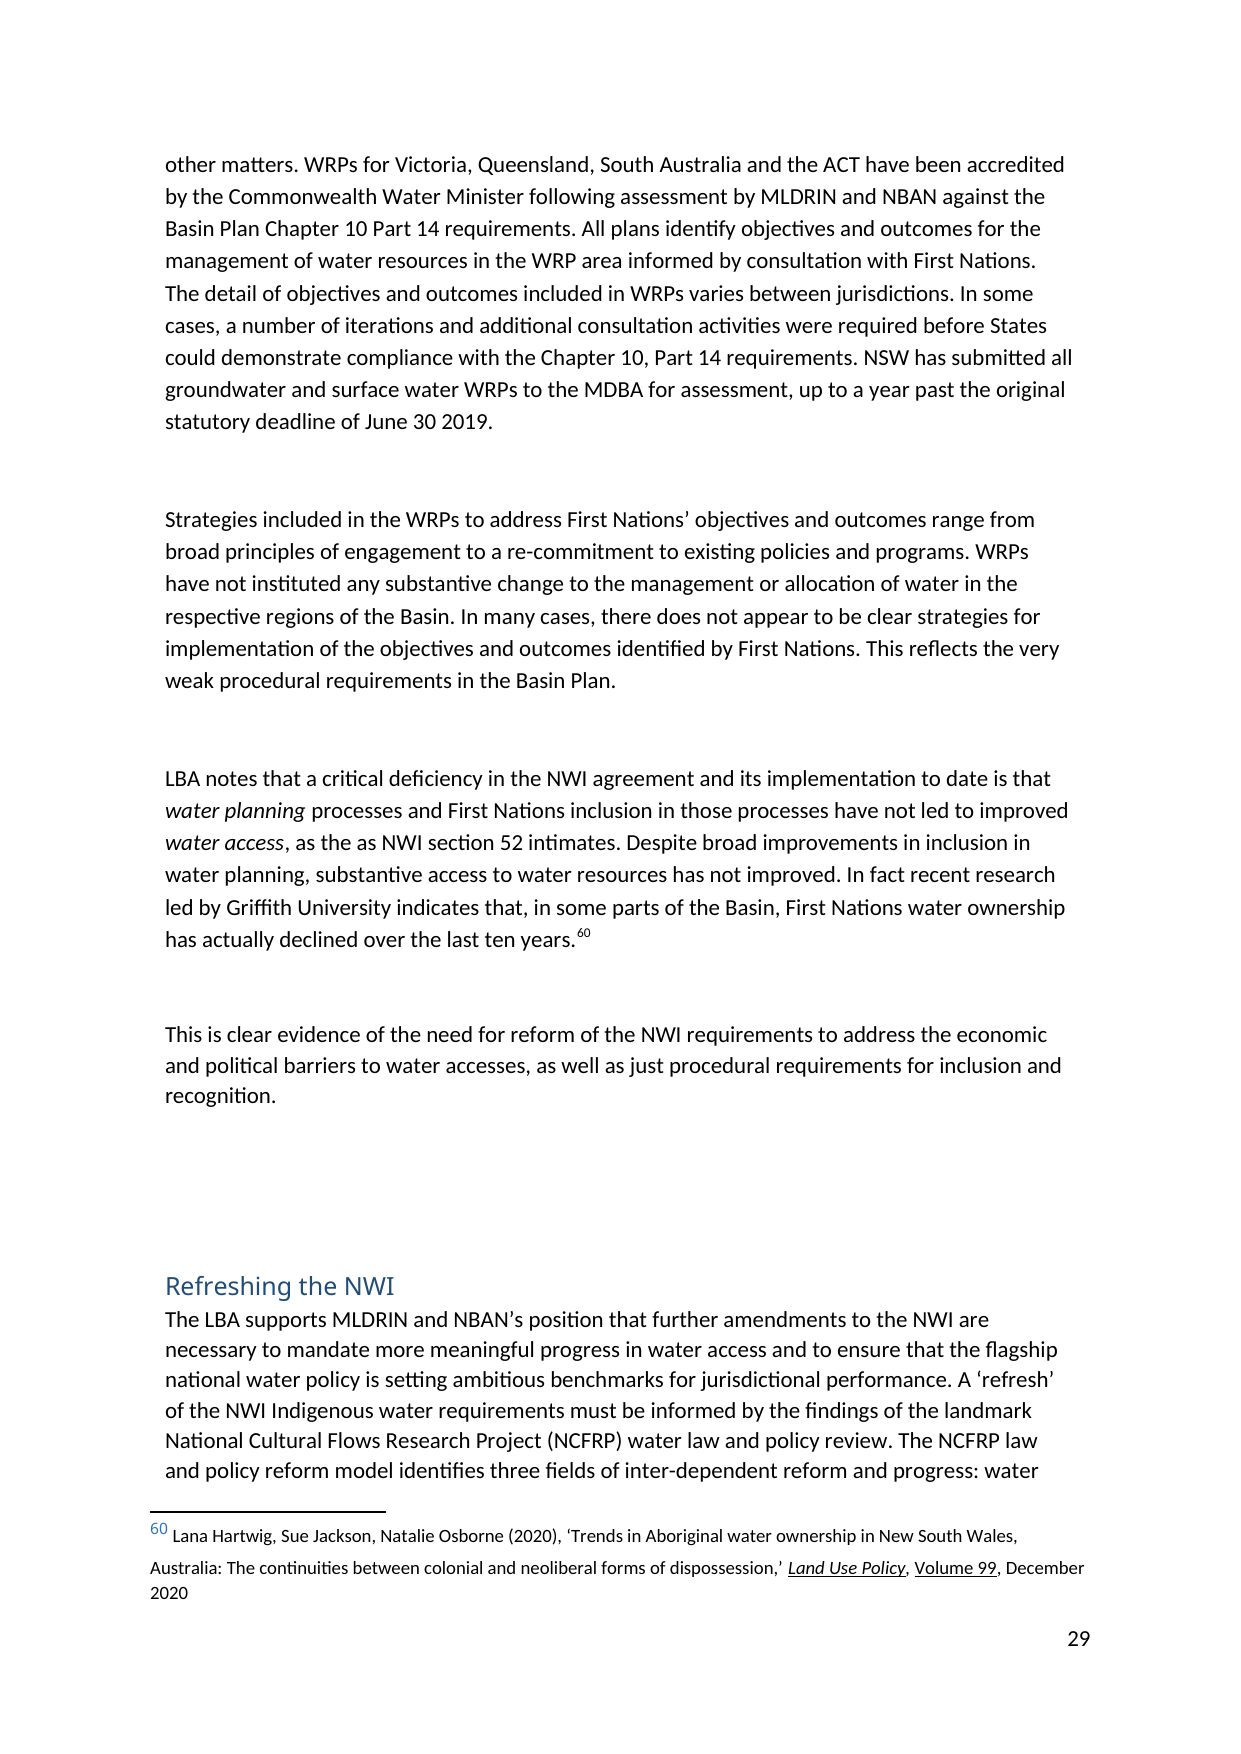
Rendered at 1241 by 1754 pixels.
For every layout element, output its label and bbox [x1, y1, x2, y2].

table_cell [150, 150, 1090, 1484]
